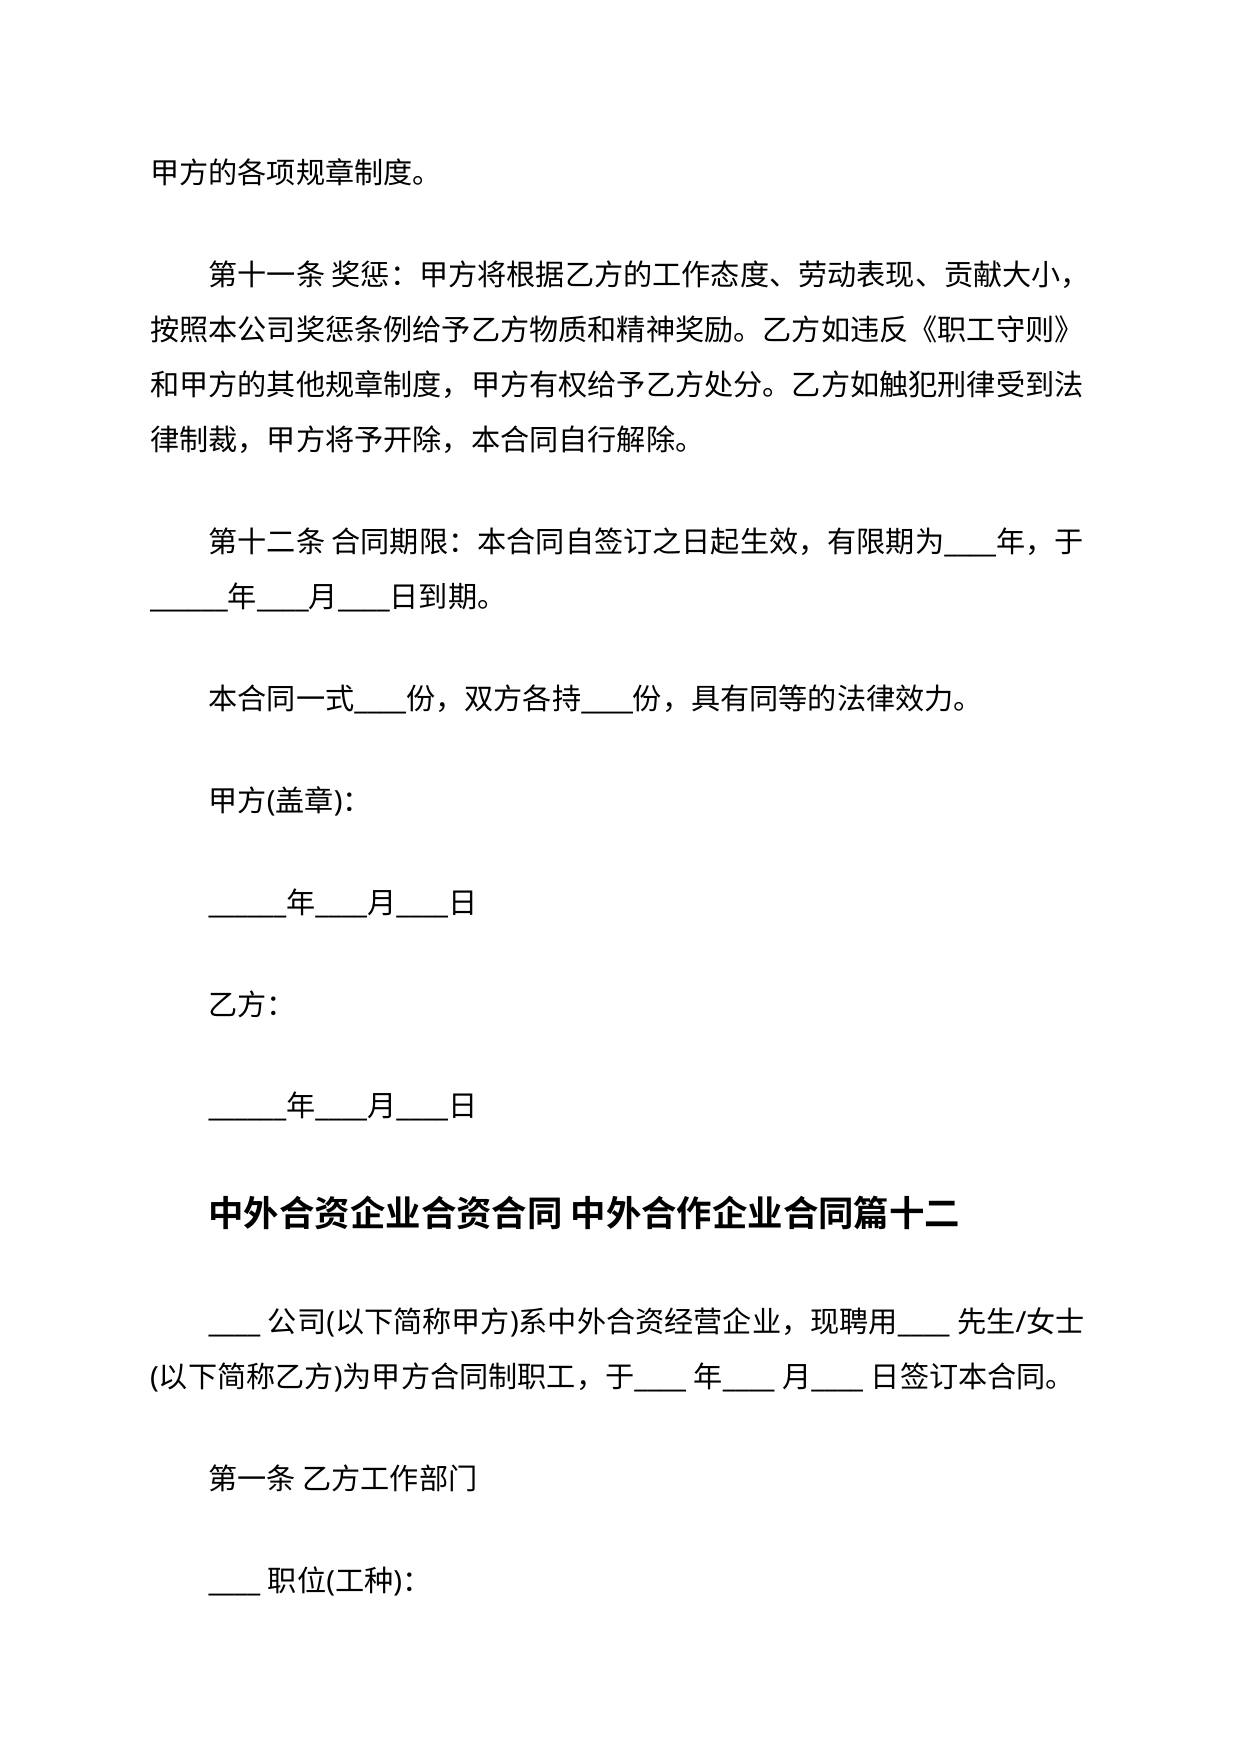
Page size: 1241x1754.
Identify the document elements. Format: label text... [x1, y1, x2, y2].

text 中外合资企业合资合同 中外合作企业合同篇十二 [150, 1185, 1090, 1236]
text ____ 职位(工种)： [150, 1557, 1090, 1599]
text 本合同一式____份，双方各持____份，具有同等的法律效力。 [150, 675, 1090, 718]
text ______年____月____日 [150, 1083, 1090, 1125]
text ______年____月____日 [150, 879, 1090, 922]
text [150, 150, 1090, 192]
text 第一条 乙方工作部门 [150, 1455, 1090, 1498]
text 第十一条 奖惩：甲方将根据乙方的工作态度、劳动表现、贡献大小，按照本公司奖惩条例给予乙方物质和精神奖励。乙方如违反《职工守则》和甲方的其他规章制度，甲方有权给予乙方处分。乙方如触犯刑律受到法律制裁，甲方将予开除，本合同自行解除。 [150, 252, 1090, 459]
text ____ 公司(以下简称甲方)系中外合资经营企业，现聘用____ 先生/女士(以下简称乙方)为甲方合同制职工，于____ 年____ 月____ 日签订本合同。 [150, 1298, 1090, 1396]
text 乙方： [150, 981, 1090, 1023]
text 第十二条 合同期限：本合同自签订之日起生效，有限期为____年，于______年____月____日到期。 [150, 518, 1090, 616]
text 甲方(盖章)： [150, 777, 1090, 819]
